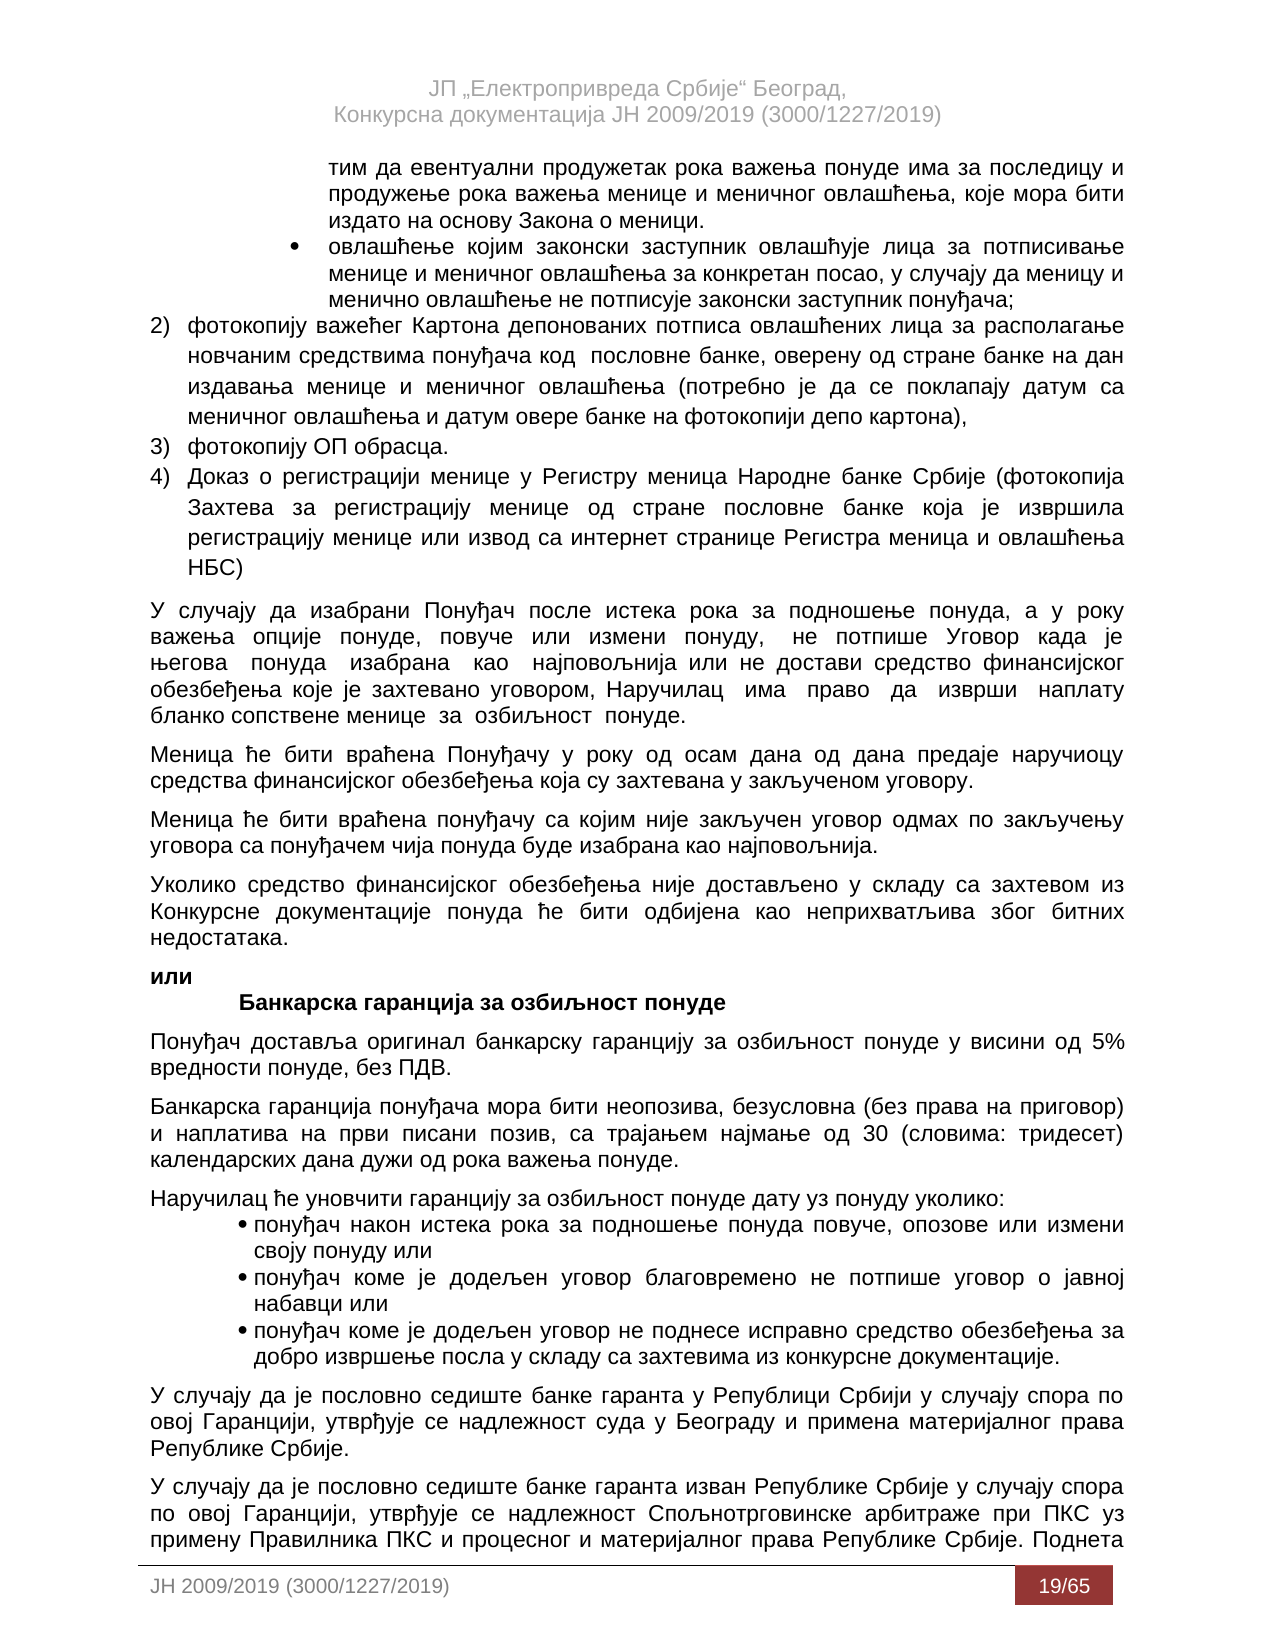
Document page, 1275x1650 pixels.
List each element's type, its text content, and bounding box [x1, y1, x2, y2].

text Понуђач доставља оригинал банкарску гаранцију за озбиљност понуде у висини од 5% вредности понудe, без ПДВ. [150, 1028, 1125, 1081]
text или [150, 963, 1125, 989]
text Уколико средство финансијског обезбеђења није достављено у складу са захтевом из Конкурсне документације понуда ће бити одбијена као неприхватљива због битних недостатака. [150, 871, 1125, 950]
text Банкарска гаранција за озбиљност понуде [239, 989, 1125, 1016]
text Наручилац ће уновчити гаранцију за озбиљност понуде дату уз понуду уколико: [150, 1185, 1125, 1211]
list понуђач коме је додељен уговор благовремено не потпише уговор о јавној набавци или [239, 1264, 1125, 1317]
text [150, 1473, 1125, 1552]
text У случају да је пословно седиште банке гаранта у Републици Србији у случају спора по овој Гаранцији, утврђује се надлежност суда у Београду и примена материјалног права Републике Србије. [150, 1382, 1125, 1461]
text Банкарскa гаранцијa понуђача мора бити неопозива, безусловна (без права на приговор) и наплатива на први писани позив, са трајањем најмање од 30 (словима: тридесет) календарских дана дужи од рока важења понуде. [150, 1093, 1125, 1172]
list понуђач коме је додељен уговор не поднесе исправно средство обезбеђења за добро извршење посла у складу са захтевима из конкурсне документације. [239, 1317, 1125, 1369]
list фотокопију важећег Картона депонованих потписа овлашћених лица за располагање новчаним средствима понуђача код пословне банке, оверену од стране банке на дан издавања менице и меничног овлашћења (потребно је да се поклапају датум са меничног овлашћења и датум овере банке на фотокопији депо картона), [150, 312, 1125, 429]
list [291, 154, 1125, 233]
text Меница ће бити враћена Понуђачу у року од осам дана од дана предаје наручиоцу средства финансијског обезбеђења која су захтевана у закљученом уговору. [150, 741, 1125, 793]
list овлашћење којим законски заступник овлашћује лица за потписивање менице и меничног овлашћења за конкретан посао, у случају да меницу и менично овлашћење не потписује законски заступник понуђача; [291, 233, 1125, 312]
text У случају да изабрани Понуђач после истека рока за подношење понуда, а у року важења опције понуде, повуче или измени понуду, не потпише Уговор када је његова понуда изабрана као најповољнија или не достави средство финансијског обезбеђења које је захтевано уговором, Наручилац има право да изврши наплату бланко сопствене менице за озбиљност понуде. [150, 597, 1125, 728]
list фотокопију ОП обрасца. [150, 433, 1125, 459]
text Меница ће бити враћена понуђачу са којим није закључен уговор одмах по закључењу уговора са понуђачем чија понуда буде изабрана као најповољнија. [150, 806, 1125, 859]
list понуђач након истека рока за подношење понуда повуче, опозове или измени своју понуду или [239, 1211, 1125, 1264]
list Доказ о регистрацији менице у Регистру меница Народне банке Србије (фотокопија Захтева за регистрацију менице од стране пословне банке која је извршила регистрацију менице или извод са интернет странице Регистра меница и овлашћења НБС) [150, 463, 1125, 580]
